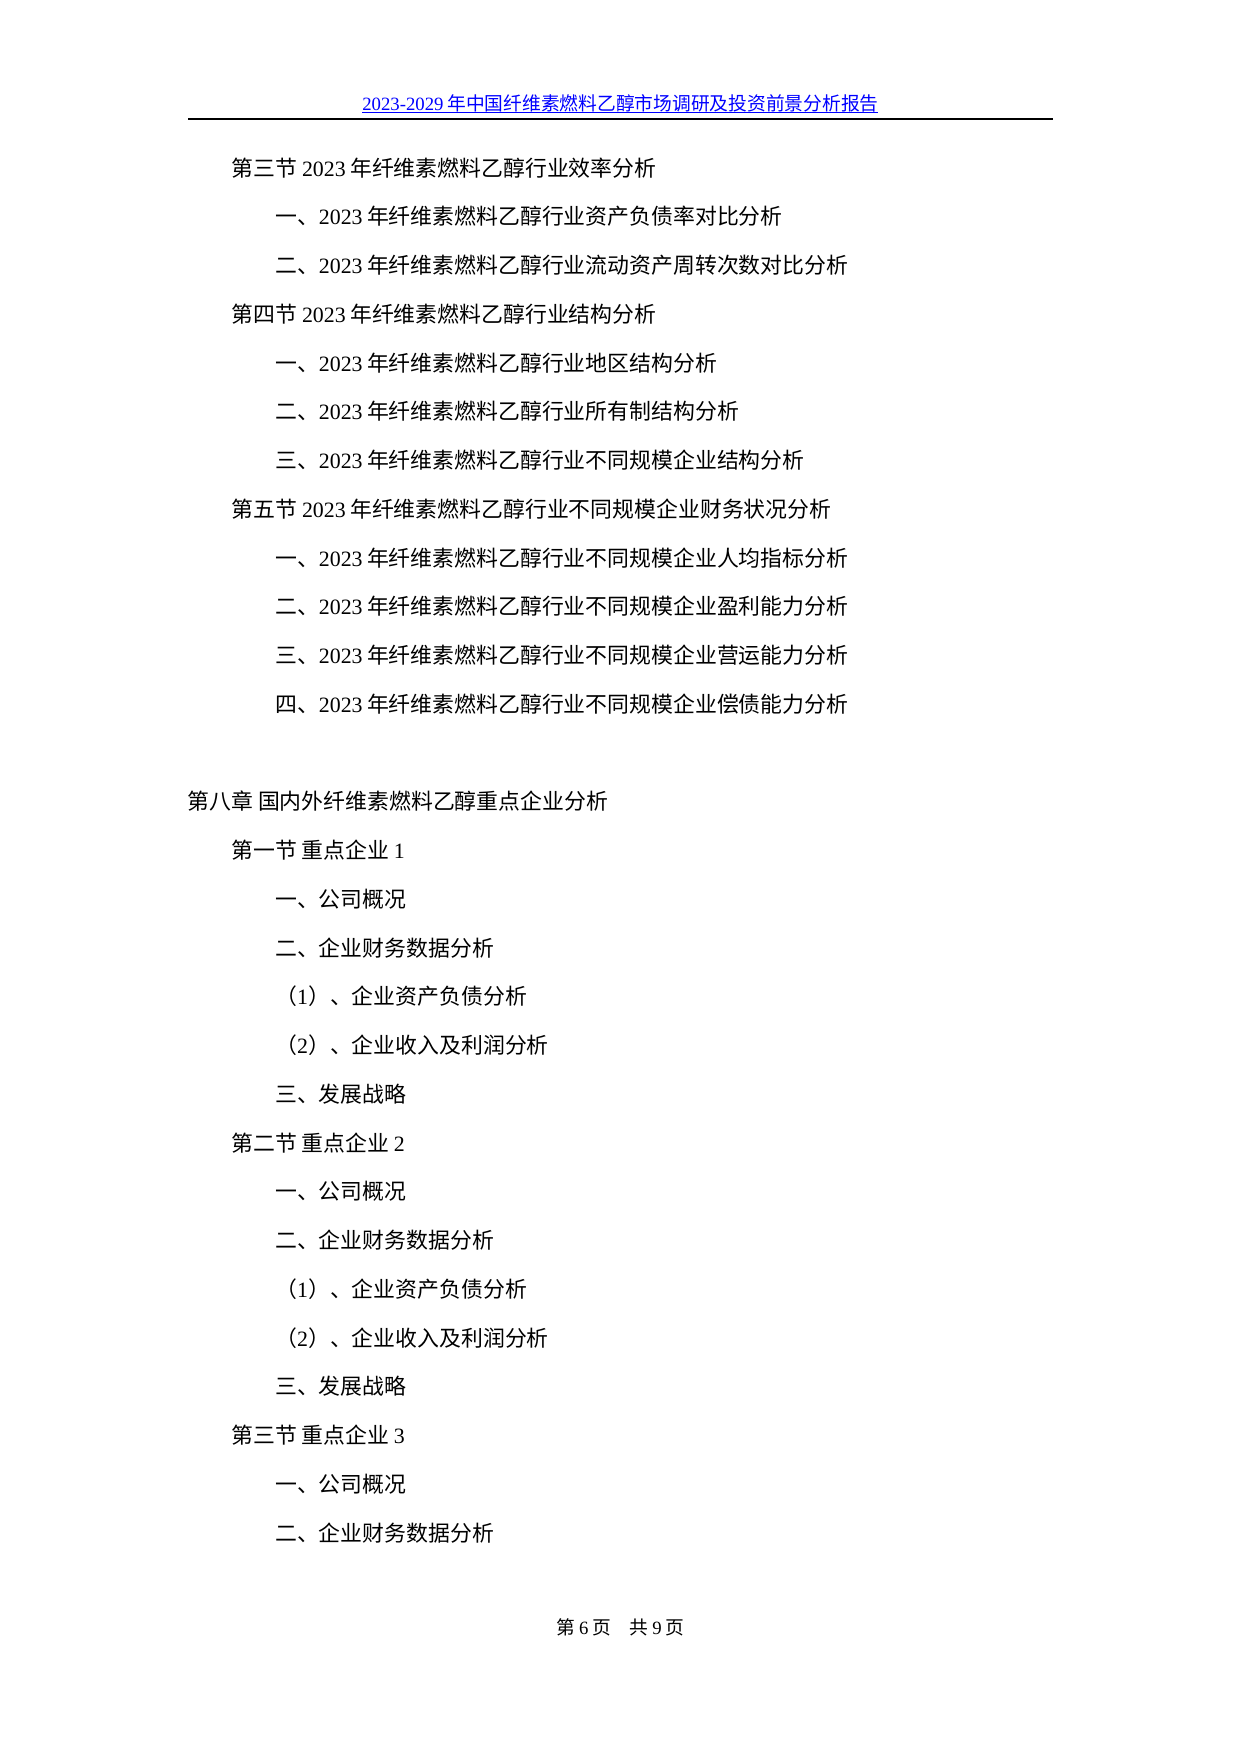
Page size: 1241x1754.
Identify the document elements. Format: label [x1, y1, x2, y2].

text [187, 150, 1053, 1548]
